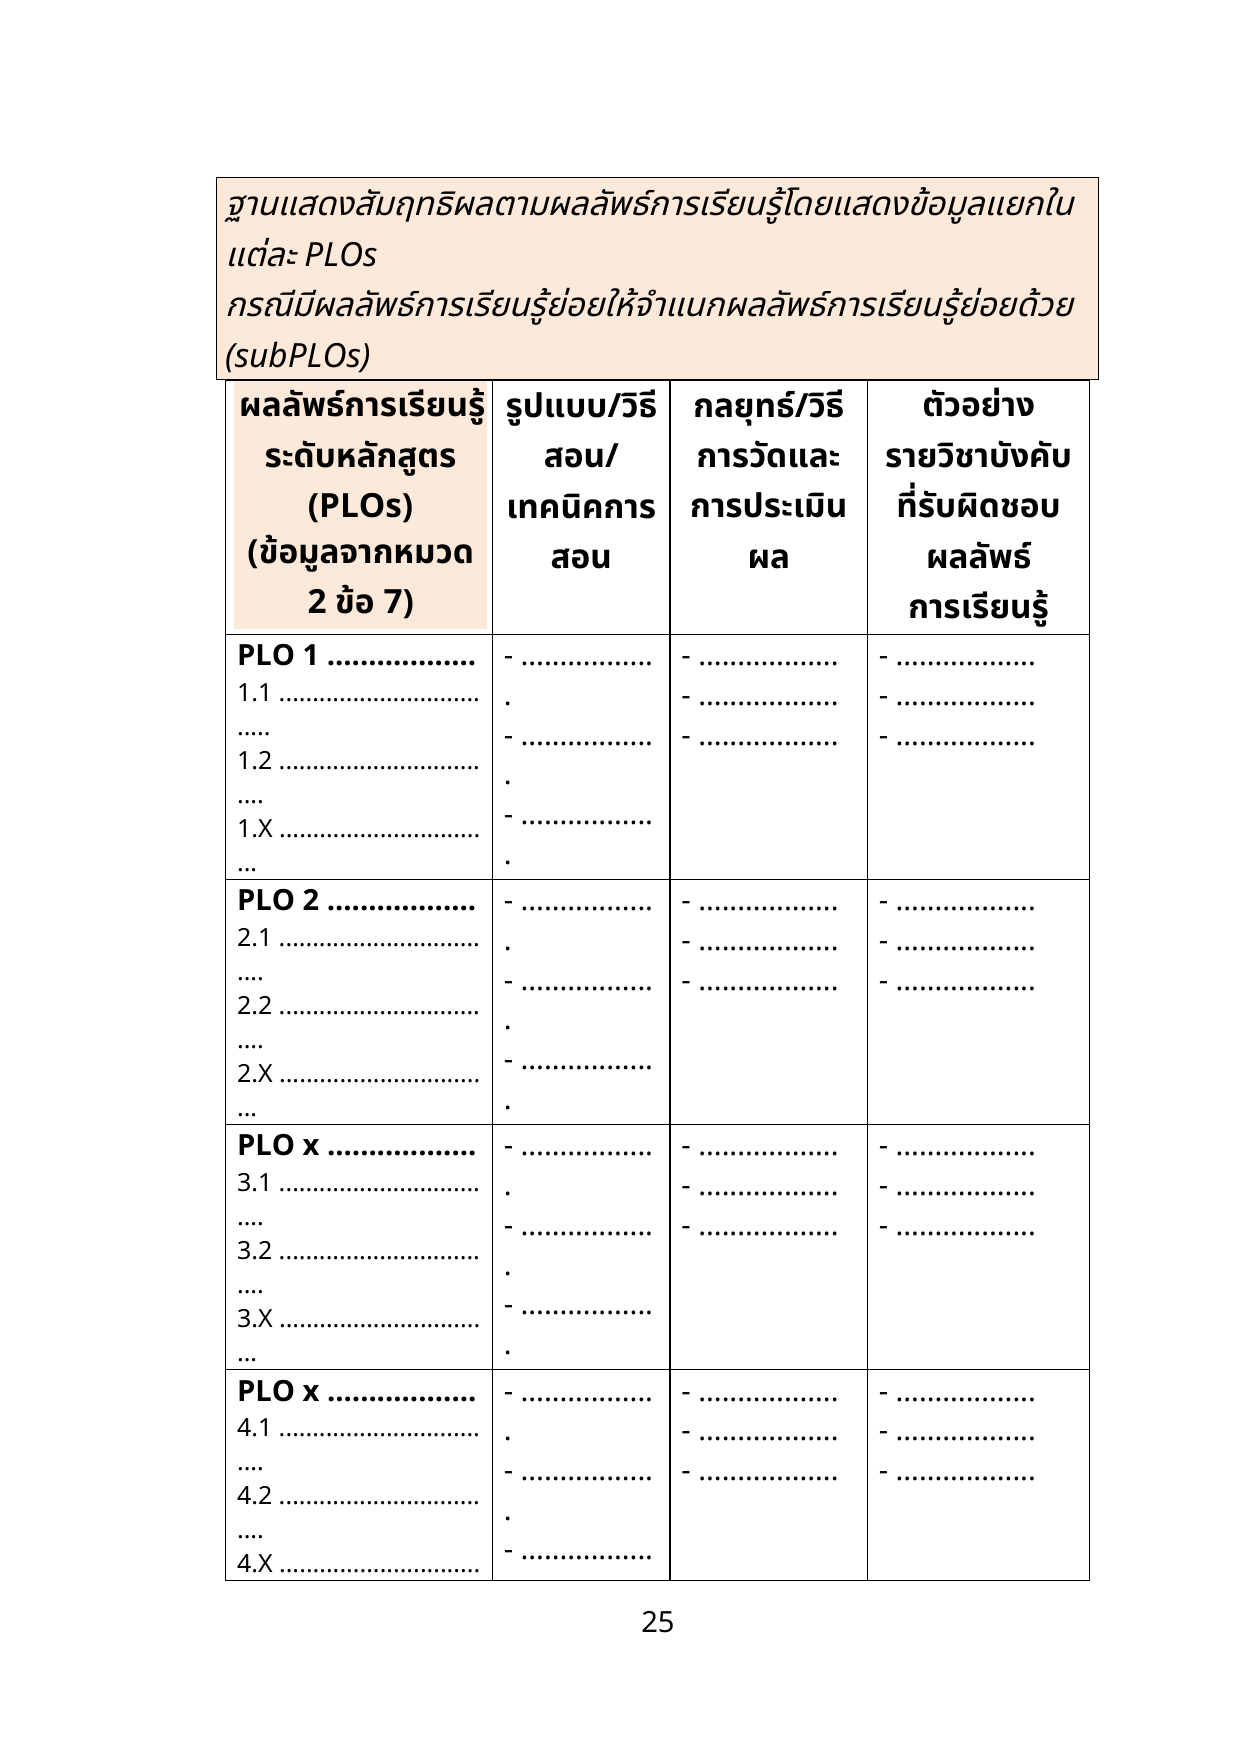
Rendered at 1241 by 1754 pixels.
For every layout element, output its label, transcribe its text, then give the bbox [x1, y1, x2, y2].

table_cell - .................. - .................. - .................. [493, 635, 669, 878]
table_cell - .................. - .................. - .................. [493, 880, 669, 1124]
table_cell PLO 1 .................. 1.1 ................................... 1.2 .................................. 1.X ................................. [226, 635, 492, 878]
table_header ตัวอย่างรายวิชาบังคับที่รับผิดชอบผลลัพธ์ การเรียนรู้ [868, 381, 1089, 633]
table_cell - .................. - .................. - .................. [671, 1370, 867, 1580]
table_cell PLO x .................. 3.1 .................................. 3.2 .................................. 3.X ................................. [226, 1125, 492, 1369]
table_cell PLO x .................. 4.1 .................................. 4.2 .................................. 4.X ................................. [226, 1370, 492, 1580]
table_cell - .................. - .................. - .................. [868, 1370, 1089, 1580]
table_cell - .................. - .................. - .................. [671, 880, 867, 1124]
table_cell - .................. - .................. - .................. [868, 1125, 1089, 1369]
table_header ผลลัพธ์การเรียนรู้ระดับหลักสูตร (PLOs) (ข้อมูลจากหมวด 2 ข้อ 7) [226, 381, 492, 633]
table_header กลยุทธ์/วิธีการวัดและการประเมินผล [671, 381, 867, 633]
table_cell - .................. - .................. - .................. [493, 1125, 669, 1369]
text กรณีมีผลลัพธ์การเรียนรู้ย่อยให้จำแนกผลลัพธ์การเรียนรู้ย่อยด้วย (subPLOs) [217, 278, 1098, 379]
table_cell - .................. - .................. - .................. [671, 1125, 867, 1369]
table_cell - .................. - .................. - .................. [493, 1370, 669, 1580]
table_cell - .................. - .................. - .................. [671, 635, 867, 878]
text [217, 178, 1098, 278]
table_cell PLO 2 .................. 2.1 .................................. 2.2 .................................. 2.X ................................. [226, 880, 492, 1124]
table_cell - .................. - .................. - .................. [868, 635, 1089, 878]
table_cell - .................. - .................. - .................. [868, 880, 1089, 1124]
table_header รูปแบบ/วิธีสอน/เทคนิคการสอน [493, 381, 669, 633]
